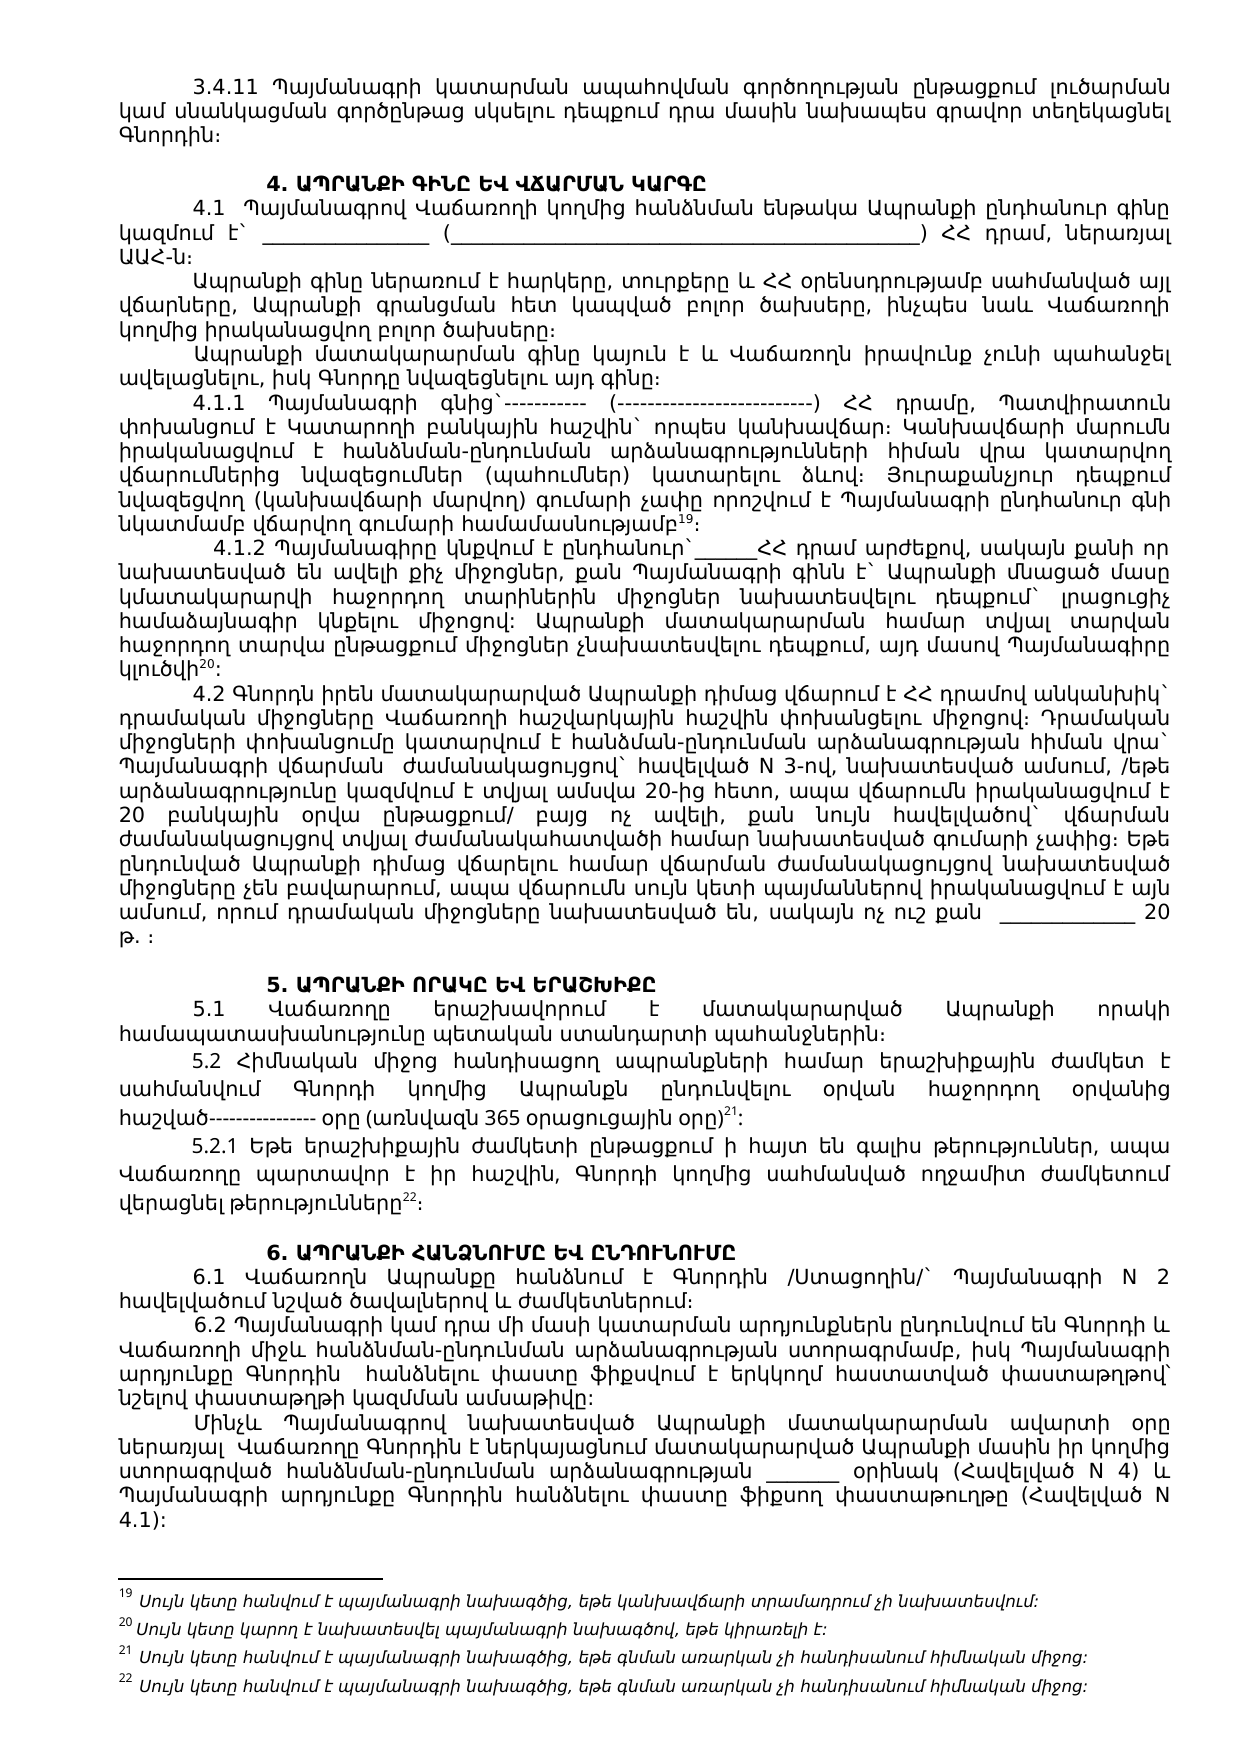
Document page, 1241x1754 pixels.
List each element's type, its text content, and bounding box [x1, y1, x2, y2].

text 4. ԱՊՐԱՆՔԻ ԳԻՆԸ ԵՎ ՎՃԱՐՄԱՆ ԿԱՐԳԸ [118, 172, 1171, 196]
text 5.1 Վաճառողը երաշխավորում է մատակարարված Ապրանքի որակի համապատասխանությունը պետական ստանդարտի պահանջներին։ [118, 997, 1171, 1046]
text Ապրանքի մատակարարման գինը կայուն է և Վաճառողն իրավունք չունի պահանջել ավելացնելու, իսկ Գնորդը նվազեցնելու այդ գինը։ [118, 342, 1171, 391]
text 4.1.2 Պայմանագիրը կնքվում է ընդհանուր`______ՀՀ դրամ արժեքով, սակայն քանի որ նախատեսված են ավելի քիչ միջոցներ, քան Պայմանագրի գինն է` Ապրանքի մնացած մասը կմատակարարվի հաջորդող տարիներին միջոցներ նախատեսվելու դեպքում` լրացուցիչ համաձայնագիր կնքելու միջոցով: Ապրանքի մատակարարման համար տվյալ տարվան հաջորդող տարվա ընթացքում միջոցներ չնախատեսվելու դեպքում, այդ մասով Պայմանագիրը կլուծվի: [118, 536, 1171, 682]
text 5.2.1 Եթե երաշխիքային ժամկետի ընթացքում ի հայտ են գալիս թերություններ, ապա Վաճառողը պարտավոր է իր հաշվին, Գնորդի կողմից սահմանված ողջամիտ ժամկետում վերացնել թերությունները։ [118, 1131, 1171, 1216]
text 6.1 Վաճառողն Ապրանքը հանձնում է Գնորդին /Ստացողին/` Պայմանագրի N 2 հավելվածում նշված ծավալներով և ժամկետներում։ [118, 1265, 1171, 1313]
text 3.4.11 Պայմանագրի կատարման ապահովման գործողության ընթացքում լուծարման կամ սնանկացման գործընթաց սկսելու դեպքում դրա մասին նախապես գրավոր տեղեկացնել Գնորդին։ [118, 75, 1171, 148]
text 6. ԱՊՐԱՆՔԻ ՀԱՆՁՆՈՒՄԸ ԵՎ ԸՆԴՈՒՆՈՒՄԸ [118, 1241, 1171, 1265]
text 6.2 Պայմանագրի կամ դրա մի մասի կատարման արդյունքներն ընդունվում են Գնորդի և Վաճառողի միջև հանձնման-ընդունման արձանագրության ստորագրմամբ, իսկ Պայմանագրի արդյունքը Գնորդին հանձնելու փաստը ֆիքսվում է երկկողմ հաստատված փաստաթղթով՝ նշելով փաստաթղթի կազմման ամսաթիվը: [118, 1313, 1171, 1411]
text Ապրանքի գինը ներառում է հարկերը, տուրքերը և ՀՀ օրենսդրությամբ սահմանված այլ վճարները, Ապրանքի գրանցման հետ կապված բոլոր ծախսերը, ինչպես նաև Վաճառողի կողմից իրականացվող բոլոր ծախսերը։ [118, 269, 1171, 342]
text 5.2 Հիմնական միջոց հանդիսացող ապրանքների համար երաշխիքային ժամկետ է սահմանվում Գնորդի կողմից Ապրանքն ընդունվելու օրվան հաջորդող օրվանից հաշված---------------- օրը (առնվազն 365 օրացուցային օրը): [118, 1046, 1171, 1131]
text Մինչև Պայմանագրով նախատեսված Ապրանքի մատակարարման ավարտի օրը ներառյալ Վաճառողը Գնորդին է ներկայացնում մատակարարված Ապրանքի մասին իր կողմից ստորագրված հանձնման-ընդունման արձանագրության _______ օրինակ (Հավելված N 4) և Պայմանագրի արդյունքը Գնորդին հանձնելու փաստը ֆիքսող փաստաթուղթը (Հավելված N 4.1): [118, 1411, 1171, 1532]
text 5. ԱՊՐԱՆՔԻ ՈՐԱԿԸ ԵՎ ԵՐԱՇԽԻՔԸ [118, 973, 1171, 997]
text 4.2 Գնորդն իրեն մատակարարված Ապրանքի դիմաց վճարում է ՀՀ դրամով անկանխիկ` դրամական միջոցները Վաճառողի հաշվարկային հաշվին փոխանցելու միջոցով։ Դրամական միջոցների փոխանցումը կատարվում է հանձման-ընդունման արձանագրության հիման վրա` Պայմանագրի վճարման ժամանակացույցով` հավելված N 3-ով, նախատեսված ամսում, /եթե արձանագրությունը կազմվում է տվյալ ամսվա 20-ից հետո, ապա վճարումն իրականացվում է 20 բանկային օրվա ընթացքում/ բայց ոչ ավելի, քան նույն հավելվածով` վճարման ժամանակացույցով տվյալ ժամանակահատվածի համար նախատեսված գումարի չափից։ Եթե ընդունված Ապրանքի դիմաց վճարելու համար վճարման ժամանակացույցով նախատեսված միջոցները չեն բավարարում, ապա վճարումն սույն կետի պայմաններով իրականացվում է այն ամսում, որում դրամական միջոցները նախատեսված են, սակայն ոչ ուշ քան _____________ 20 թ. ։ [118, 682, 1171, 949]
text 4.1.1 Պայմանագրի գնից`----------- (--------------------------) ՀՀ դրամը, Պատվիրատուն փոխանցում է Կատարողի բանկային հաշվին` որպես կանխավճար։ Կանխավճարի մարումն իրականացվում է հանձնման-ընդունման արձանագրությունների հիման վրա կատարվող վճարումներից նվազեցումներ (պահումներ) կատարելու ձևով։ Յուրաքանչյուր դեպքում նվազեցվող (կանխավճարի մարվող) գումարի չափը որոշվում է Պայմանագրի ընդհանուր գնի նկատմամբ վճարվող գումարի համամասնությամբ։ [118, 391, 1171, 536]
text 4.1 Պայմանագրով Վաճառողի կողմից հանձնման ենթակա Ապրանքի ընդհանուր գինը կազմում է` ________________ (_____________________________________________) ՀՀ դրամ, ներառյալ ԱԱՀ-ն։ [118, 196, 1171, 269]
